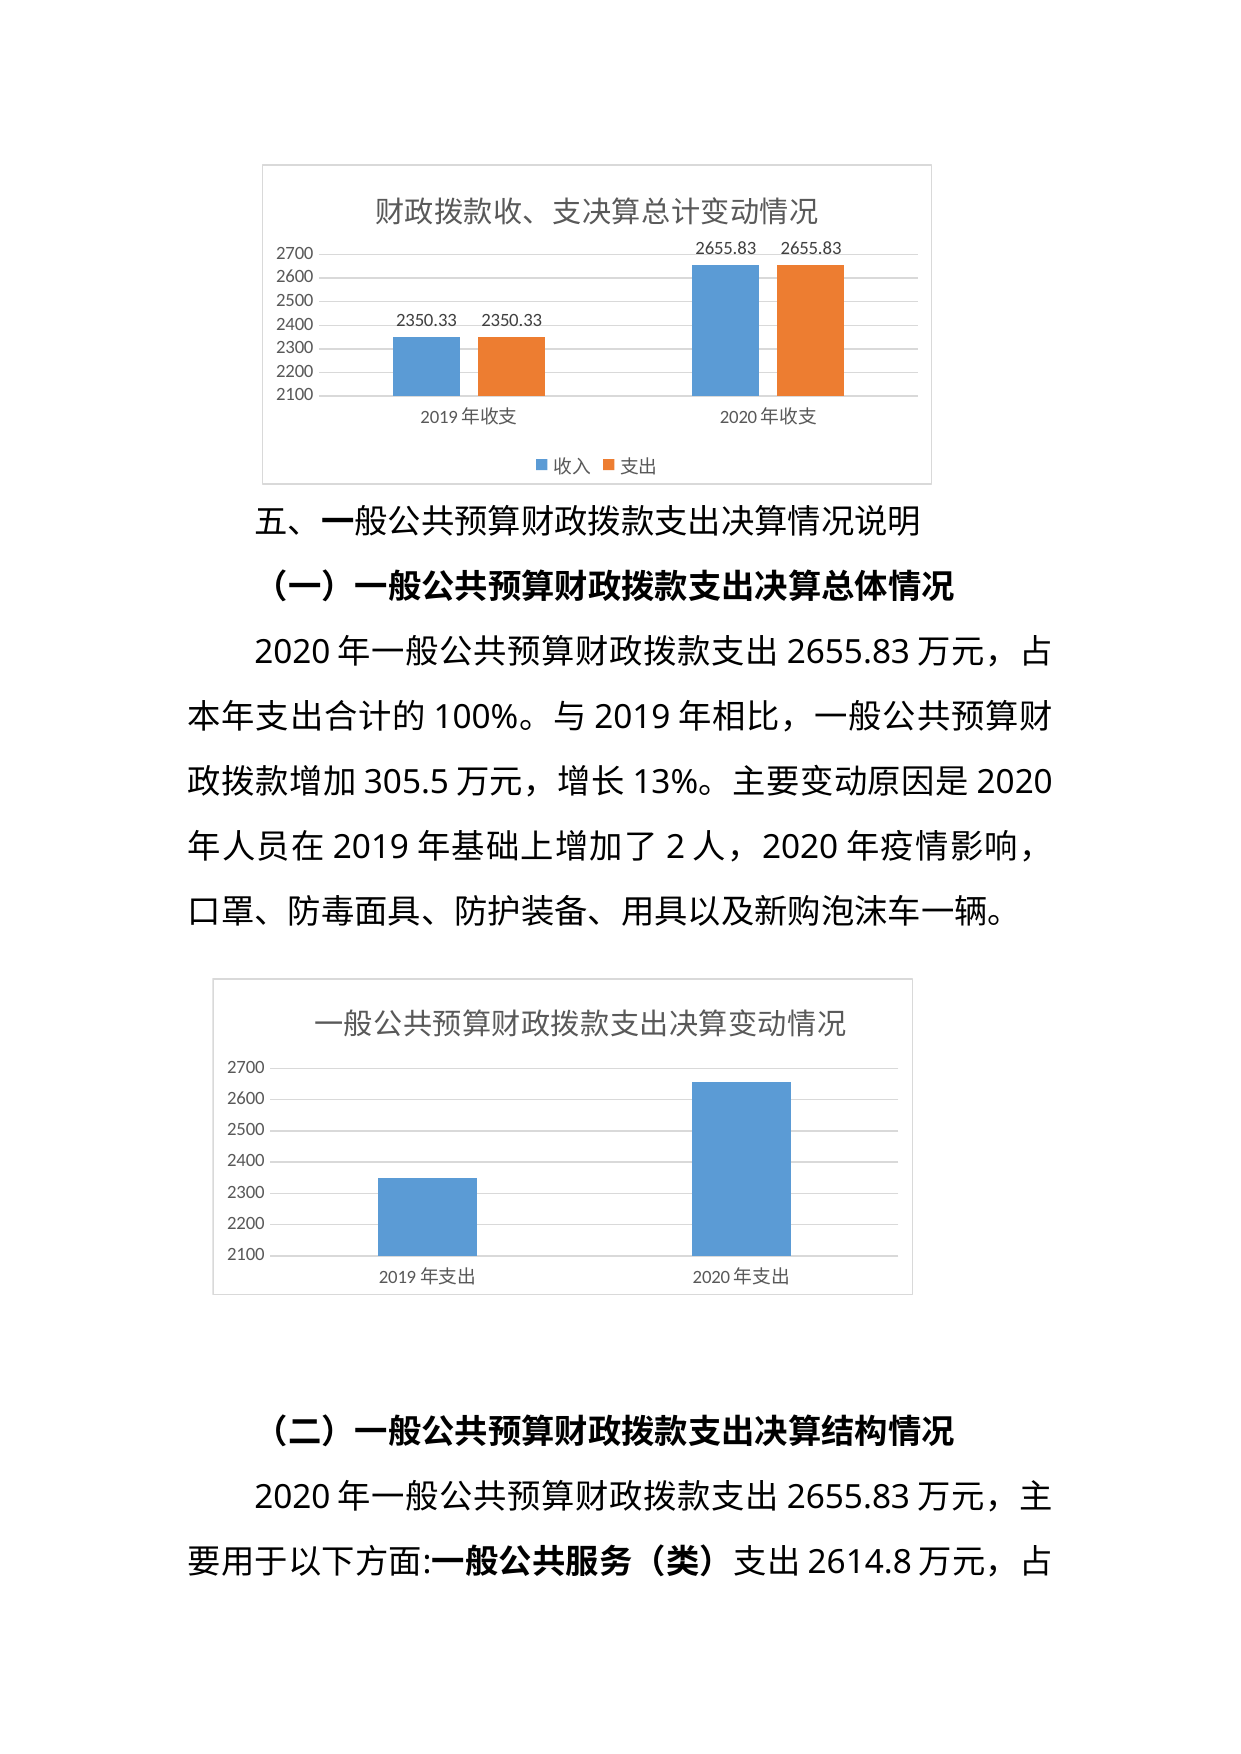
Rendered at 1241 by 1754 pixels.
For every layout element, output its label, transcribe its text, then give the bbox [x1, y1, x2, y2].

text （一）一般公共预算财政拨款支出决算总体情况 [187, 552, 1053, 617]
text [187, 1462, 1053, 1592]
text 五、一般公共预算财政拨款支出决算情况说明 [187, 487, 1053, 552]
text 2020年一般公共预算财政拨款支出2655.83万元，占本年支出合计的100%。与2019年相比，一般公共预算财政拨款增加305.5万元，增长13%。主要变动原因是2020年人员在2019年基础上增加了2人，2020年疫情影响，口罩、防毒面具、防护装备、用具以及新购泡沫车一辆。 [187, 617, 1053, 942]
text （二）一般公共预算财政拨款支出决算结构情况 [187, 1397, 1053, 1462]
